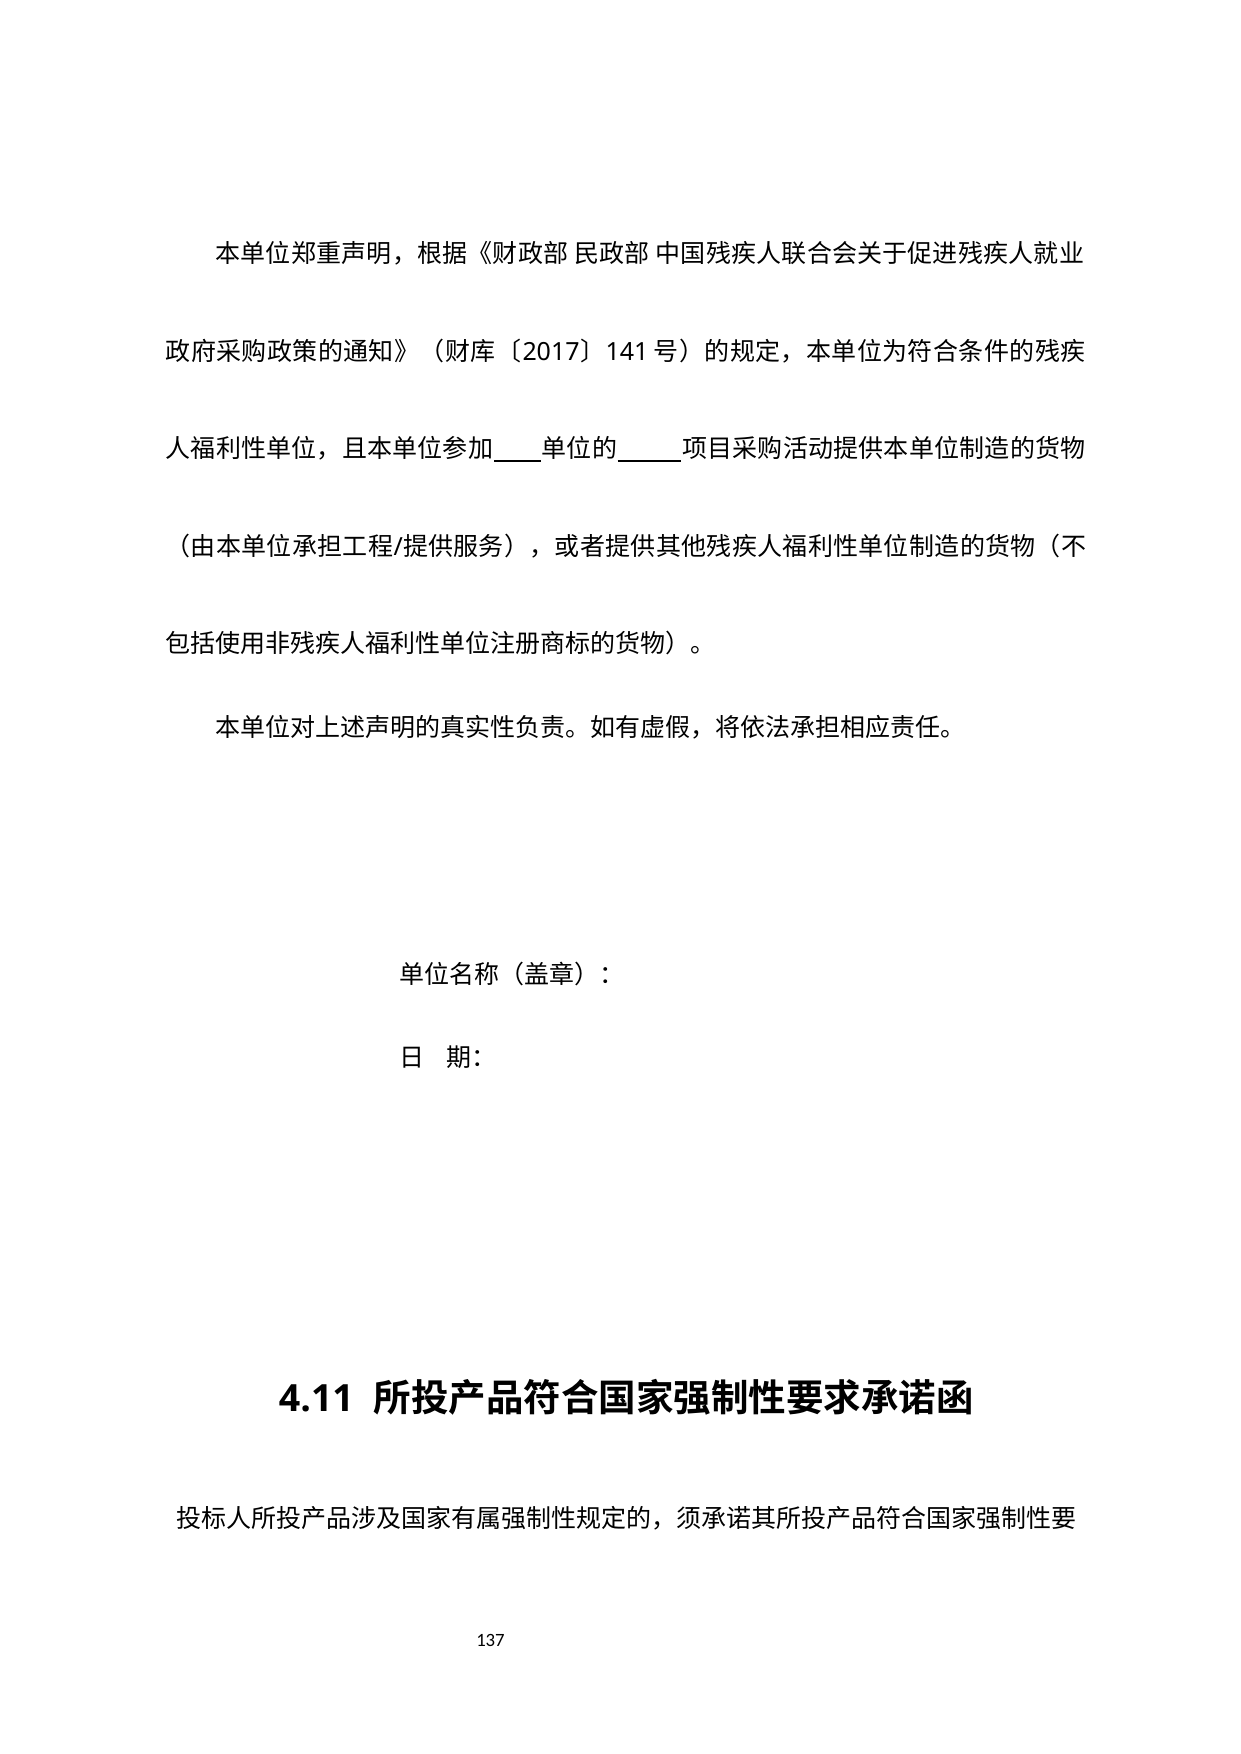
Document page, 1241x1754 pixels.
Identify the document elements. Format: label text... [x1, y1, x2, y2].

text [165, 1484, 1087, 1549]
text 本单位郑重声明，根据《财政部 民政部 中国残疾人联合会关于促进残疾人就业政府采购政策的通知》（财库〔2017〕141号）的规定，本单位为符合条件的残疾人福利性单位，且本单位参加 单位的 项目采购活动提供本单位制造的货物（由本单位承担工程/提供服务），或者提供其他残疾人福利性单位制造的货物（不包括使用非残疾人福利性单位注册商标的货物）。 [165, 219, 1087, 674]
text 日 期： [165, 1023, 1087, 1088]
text 本单位对上述声明的真实性负责。如有虚假，将依法承担相应责任。 [165, 693, 1087, 758]
text 单位名称（盖章）： [165, 940, 1087, 1005]
text 4.11 所投产品符合国家强制性要求承诺函 [165, 1363, 1087, 1428]
